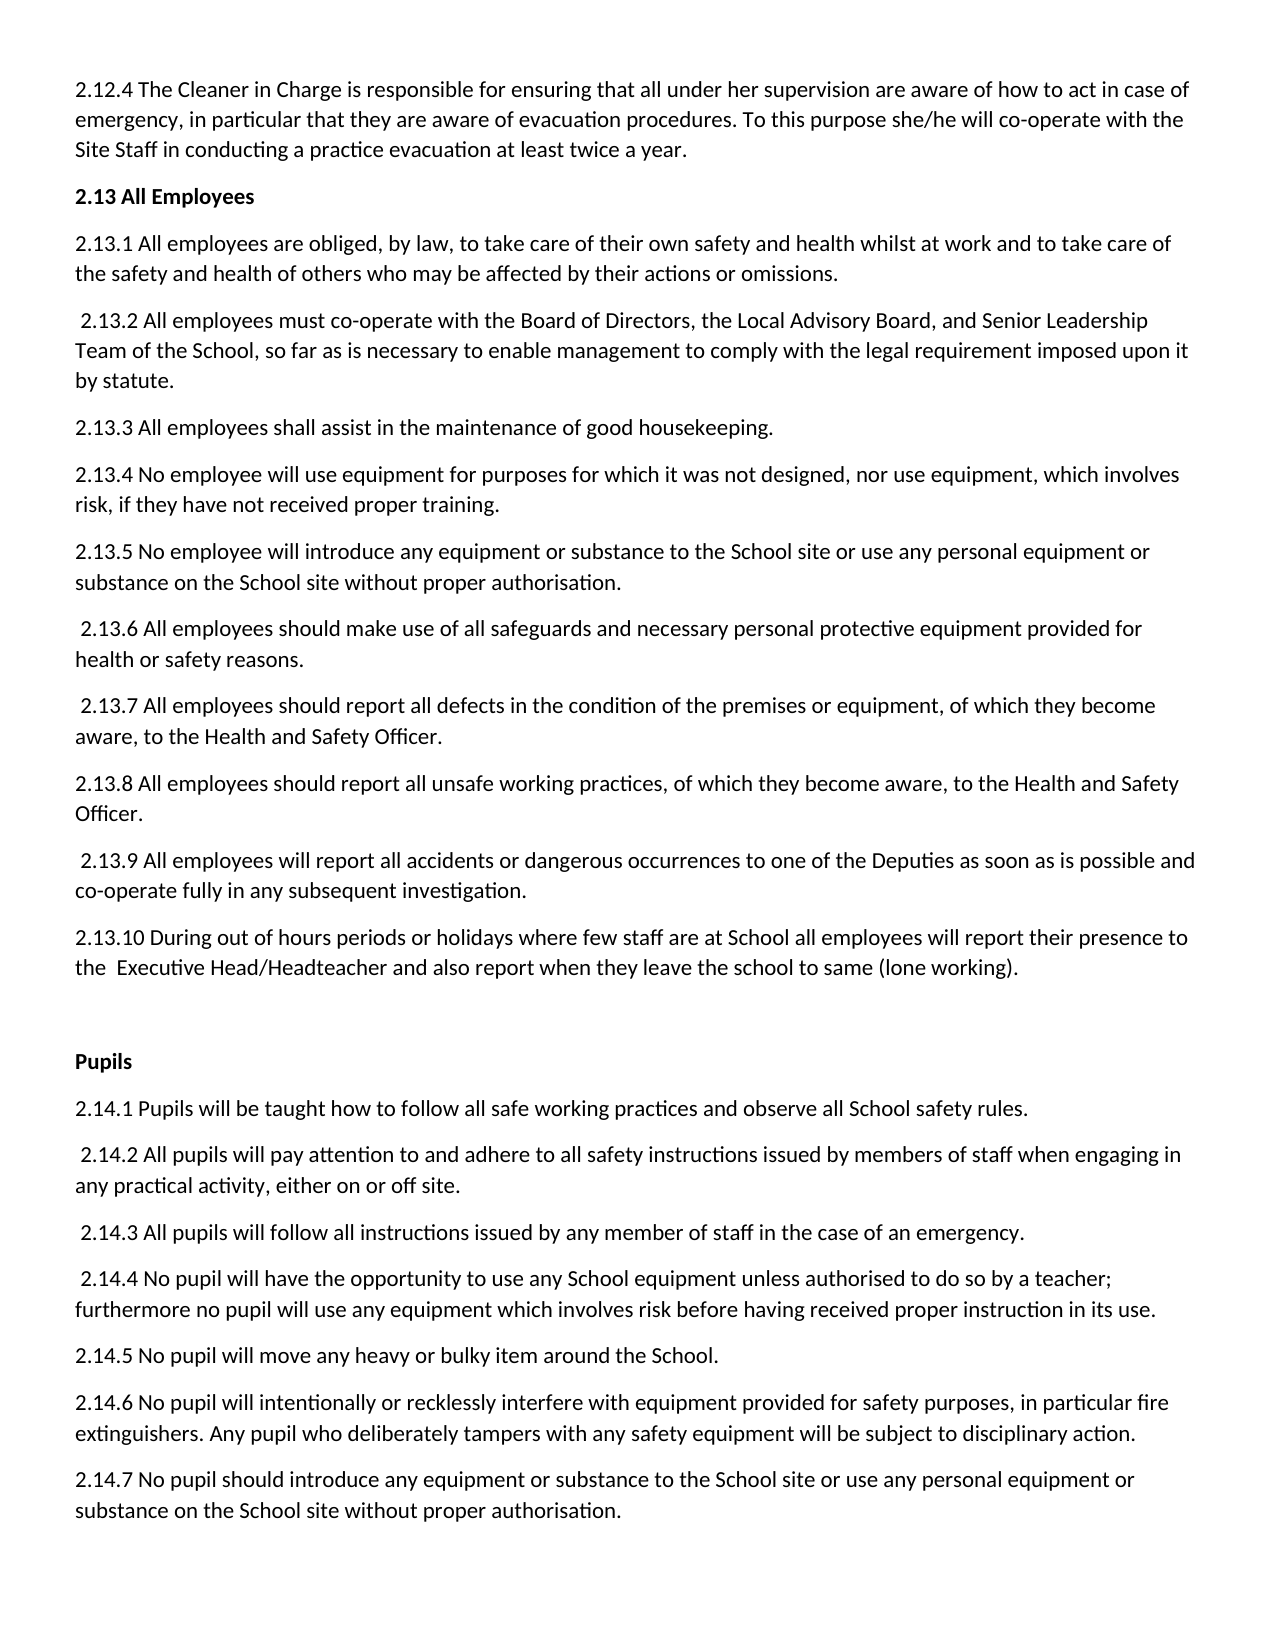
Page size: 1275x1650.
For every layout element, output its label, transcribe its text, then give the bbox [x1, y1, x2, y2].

text 2.14.4 No pupil will have the opportunity to use any School equipment unless authorised to do so by a teacher; furthermore no pupil will use any equipment which involves risk before having received proper instruction in its use. [75, 1264, 1200, 1323]
text 2.13.1 All employees are obliged, by law, to take care of their own safety and health whilst at work and to take care of the safety and health of others who may be affected by their actions or omissions. [75, 229, 1200, 287]
text 2.13.7 All employees should report all defects in the condition of the premises or equipment, of which they become aware, to the Health and Safety Officer. [75, 692, 1200, 750]
text 2.14.1 Pupils will be taught how to follow all safe working practices and observe all School safety rules. [75, 1094, 1200, 1122]
text 2.13.3 All employees shall assist in the maintenance of good housekeeping. [75, 413, 1200, 442]
text 2.14.2 All pupils will pay attention to and adhere to all safety instructions issued by members of staff when engaging in any practical activity, either on or off site. [75, 1141, 1200, 1199]
text 2.14.7 No pupil should introduce any equipment or substance to the School site or use any personal equipment or substance on the School site without proper authorisation. [75, 1466, 1200, 1524]
text 2.13.8 All employees should report all unsafe working practices, of which they become aware, to the Health and Safety Officer. [75, 769, 1200, 827]
text 2.13.2 All employees must co-operate with the Board of Directors, the Local Advisory Board, and Senior Leadership Team of the School, so far as is necessary to enable management to comply with the legal requirement imposed upon it by statute. [75, 306, 1200, 395]
text 2.13.5 No employee will introduce any equipment or substance to the School site or use any personal equipment or substance on the School site without proper authorisation. [75, 537, 1200, 596]
text 2.14.3 All pupils will follow all instructions issued by any member of staff in the case of an emergency. [75, 1218, 1200, 1246]
text 2.13.9 All employees will report all accidents or dangerous occurrences to one of the Deputies as soon as is possible and co-operate fully in any subsequent investigation. [75, 846, 1200, 904]
text 2.14.5 No pupil will move any heavy or bulky item around the School. [75, 1342, 1200, 1370]
text 2.13.4 No employee will use equipment for purposes for which it was not designed, nor use equipment, which involves risk, if they have not received proper training. [75, 460, 1200, 519]
text 2.13 All Employees [75, 182, 1200, 210]
text 2.13.6 All employees should make use of all safeguards and necessary personal protective equipment provided for health or safety reasons. [75, 614, 1200, 673]
text 2.14.6 No pupil will intentionally or recklessly interfere with equipment provided for safety purposes, in particular fire extinguishers. Any pupil who deliberately tampers with any safety equipment will be subject to disciplinary action. [75, 1388, 1200, 1447]
text 2.12.4 The Cleaner in Charge is responsible for ensuring that all under her supervision are aware of how to act in case of emergency, in particular that they are aware of evacuation procedures. To this purpose she/he will co-operate with the Site Staff in conducting a practice evacuation at least twice a year. [75, 75, 1200, 163]
text 2.13.10 During out of hours periods or holidays where few staff are at School all employees will report their presence to the Executive Head/Headteacher and also report when they leave the school to same (lone working). [75, 923, 1200, 981]
text Pupils [75, 1047, 1200, 1075]
